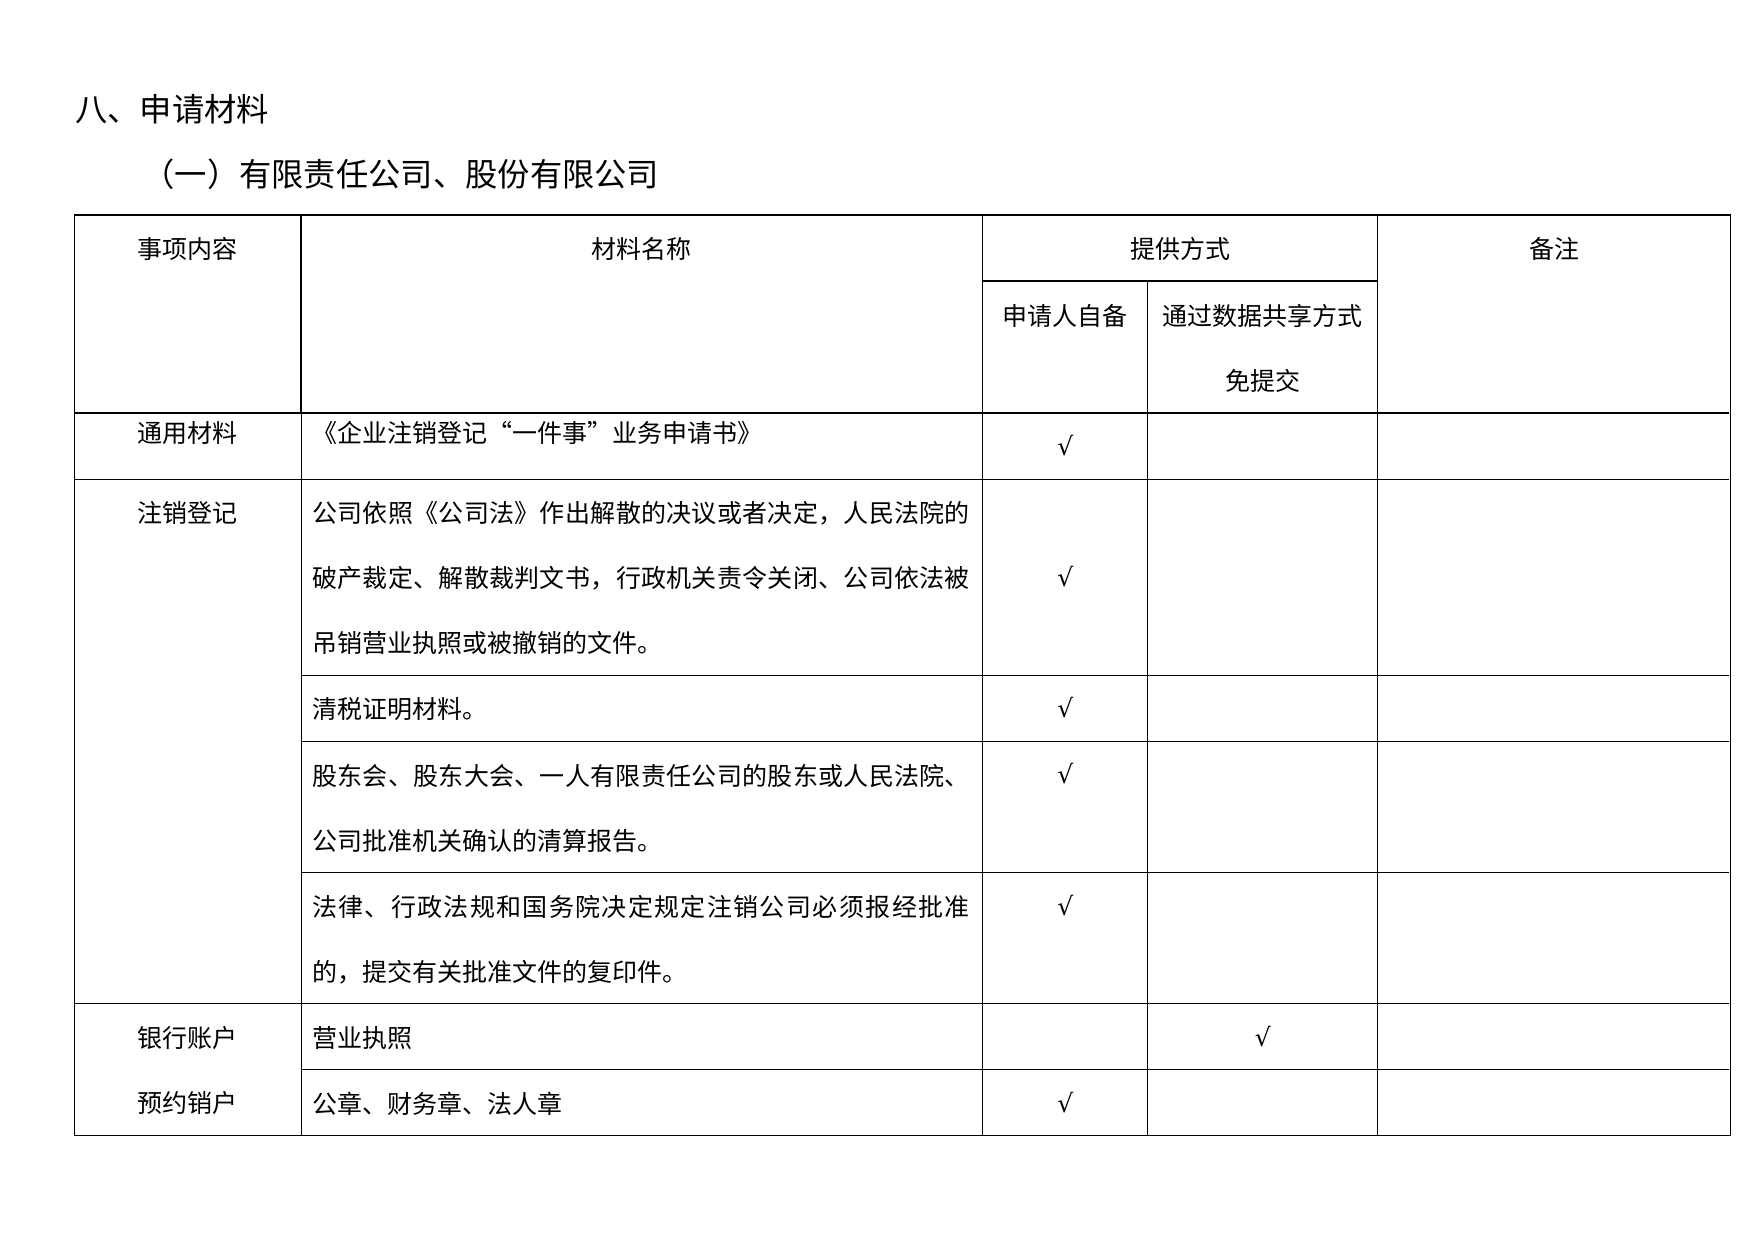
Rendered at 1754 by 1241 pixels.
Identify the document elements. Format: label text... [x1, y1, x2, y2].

table_cell √ [983, 480, 1147, 674]
table_cell 法律、行政法规和国务院决定规定注销公司必须报经批准的，提交有关批准文件的复印件。 [302, 873, 982, 1003]
table_cell [1378, 412, 1730, 478]
table_cell [1378, 872, 1730, 1003]
table_header 提供方式 [983, 216, 1377, 280]
table_cell [1378, 1069, 1730, 1135]
table_cell 《企业注销登记“一件事”业务申请书》 [302, 414, 982, 478]
text （一）有限责任公司、股份有限公司 [75, 149, 1679, 214]
table_cell 银行账户 预约销户 [75, 1004, 301, 1135]
table_cell 公司依照《公司法》作出解散的决议或者决定，人民法院的破产裁定、解散裁判文书，行政机关责令关闭、公司依法被吊销营业执照或被撤销的文件。 [302, 480, 982, 674]
table_cell [1378, 675, 1730, 741]
table_cell √ [983, 873, 1147, 1003]
table_cell [1148, 414, 1377, 478]
table_cell √ [983, 1070, 1147, 1135]
table_cell 通用材料 [75, 414, 301, 478]
table_cell 公章、财务章、法人章 [302, 1070, 982, 1135]
table_cell [1148, 480, 1377, 674]
table_cell 营业执照 [302, 1004, 982, 1069]
table_cell 注销登记 [75, 480, 301, 1003]
table_cell √ [1148, 1004, 1377, 1069]
table_cell [1148, 676, 1377, 741]
table_cell 通过数据共享方式免提交 [1148, 282, 1377, 412]
table_cell √ [983, 742, 1147, 872]
table_cell [1148, 1070, 1377, 1135]
table_header 备注 [1378, 216, 1730, 412]
table_cell 申请人自备 [983, 282, 1147, 412]
text 八、申请材料 [75, 84, 1679, 149]
table_cell 股东会、股东大会、一人有限责任公司的股东或人民法院、公司批准机关确认的清算报告。 [302, 742, 982, 872]
table_cell 清税证明材料。 [302, 676, 982, 741]
table_header 材料名称 [302, 216, 982, 412]
table_cell [1378, 1003, 1730, 1069]
table_cell [1148, 873, 1377, 1003]
table_cell [983, 1004, 1147, 1069]
table_header 事项内容 [75, 216, 300, 412]
table_cell [1378, 741, 1730, 872]
table_cell [1378, 479, 1730, 674]
table_cell √ [983, 414, 1147, 478]
table_cell √ [983, 676, 1147, 741]
table_cell [1148, 742, 1377, 872]
